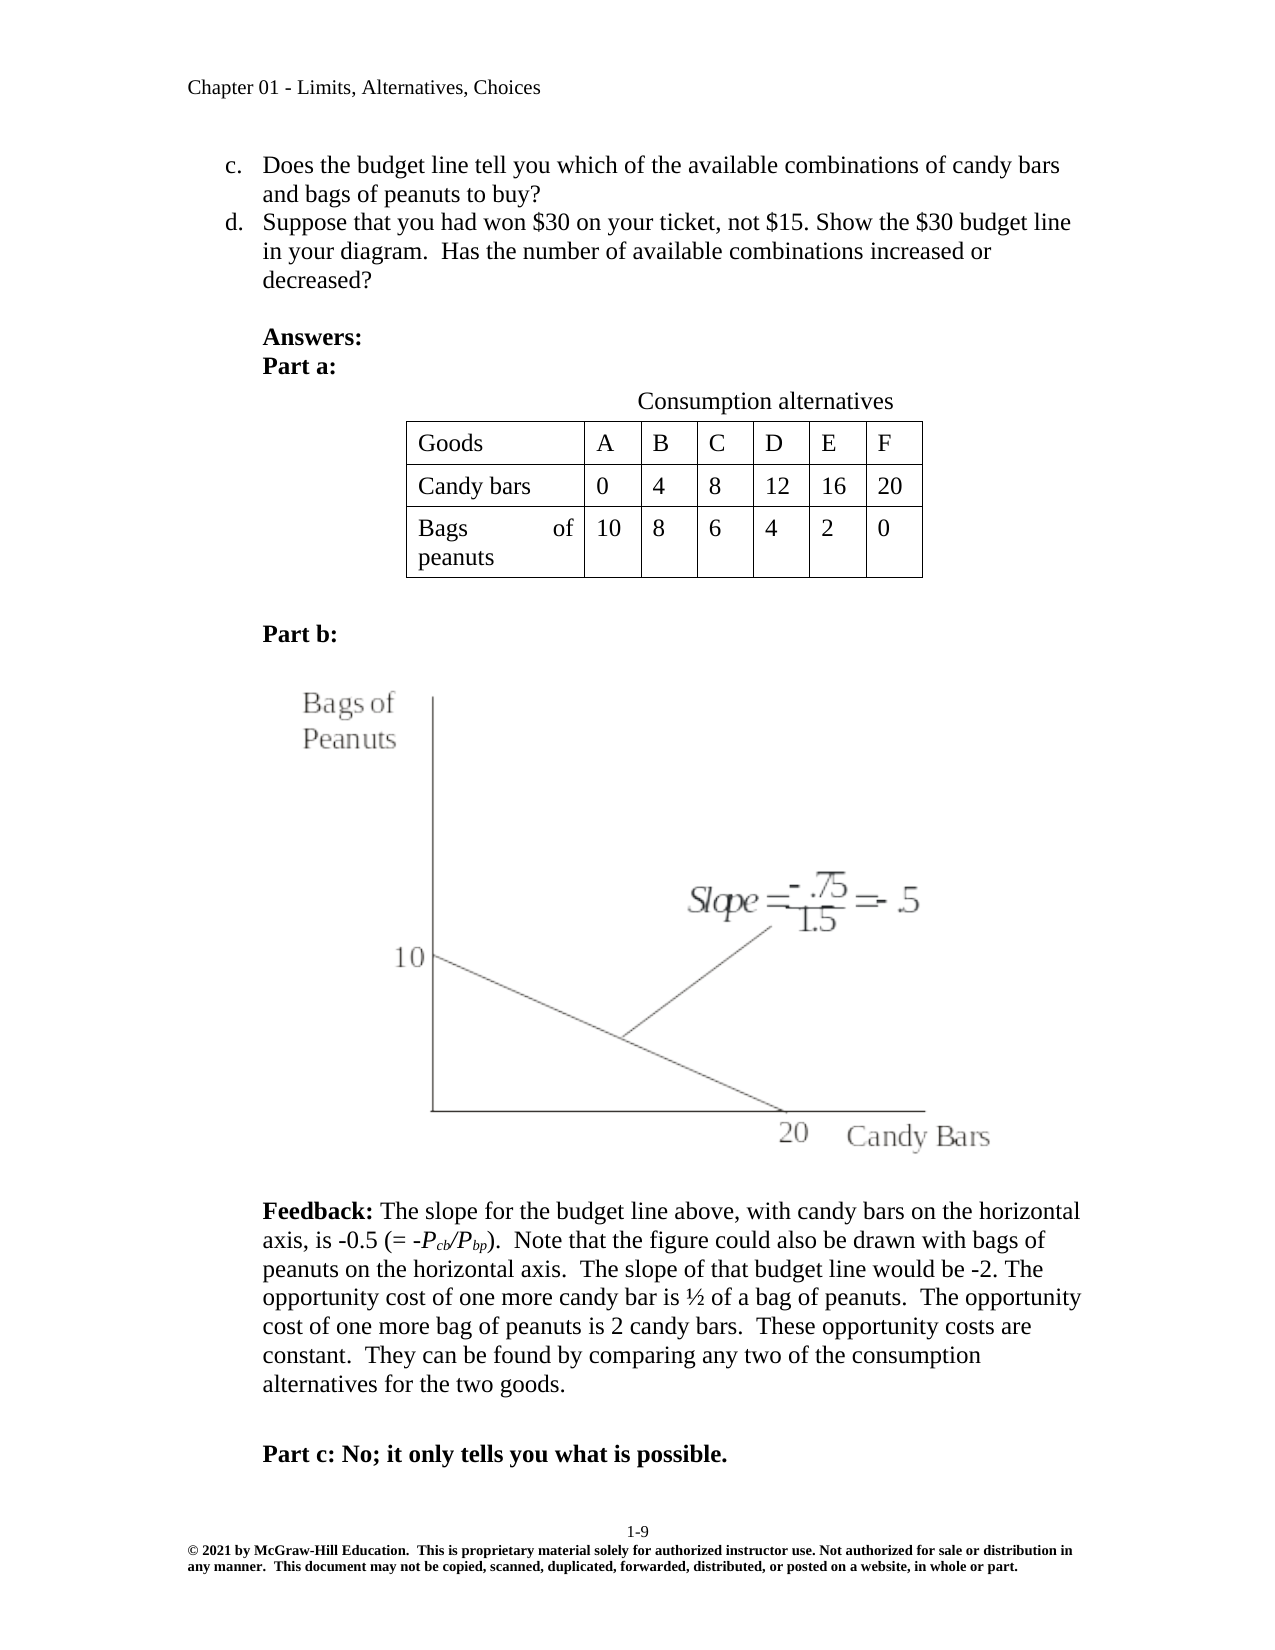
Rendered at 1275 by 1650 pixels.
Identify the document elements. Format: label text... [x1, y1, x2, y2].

table_cell 10 [585, 507, 641, 577]
table_cell 20 [867, 465, 922, 506]
text d. Suppose that you had won $30 on your ticket, not $15. Show the $30 budget line in your diagram. Has the number of available combinations increased or decreased? [225, 207, 1087, 294]
table_cell 16 [810, 465, 866, 506]
table_header A [585, 422, 641, 463]
table_cell 6 [698, 507, 753, 577]
table_cell 12 [754, 465, 809, 506]
table_cell Candy bars [407, 465, 584, 506]
text Feedback: The slope for the budget line above, with candy bars on the horizontal axis, is -0.5 (= -Pcb/Pbp). Note that the figure could also be drawn with bags of peanuts on the horizontal axis. The slope of that budget line would be -2. The opportunity cost of one more candy bar is ½ of a bag of peanuts. The opportunity cost of one more bag of peanuts is 2 candy bars. These opportunity costs are constant. They can be found by comparing any two of the consumption alternatives for the two goods. [262, 1196, 1087, 1397]
text Answers: [187, 322, 1087, 351]
table_header B [642, 422, 697, 463]
table_cell 2 [810, 507, 866, 577]
text Part c: No; it only tells you what is possible. [262, 1439, 1087, 1467]
table_cell 0 [585, 465, 641, 506]
table_cell 4 [642, 465, 697, 506]
text c. Does the budget line tell you which of the available combinations of candy bars and bags of peanuts to buy? [225, 150, 1087, 207]
text Consumption alternatives [187, 386, 1087, 415]
text Part b: [262, 619, 1087, 648]
table_header E [810, 422, 866, 463]
table_header F [867, 422, 922, 463]
table_cell 0 [867, 507, 922, 577]
table_header C [698, 422, 753, 463]
table_header Goods [407, 422, 584, 463]
table_cell 4 [754, 507, 809, 577]
table_cell Bags of peanuts [407, 507, 584, 577]
table_header D [754, 422, 809, 463]
table_cell 8 [698, 465, 753, 506]
table_cell 8 [642, 507, 697, 577]
text Part a: [187, 351, 1087, 380]
